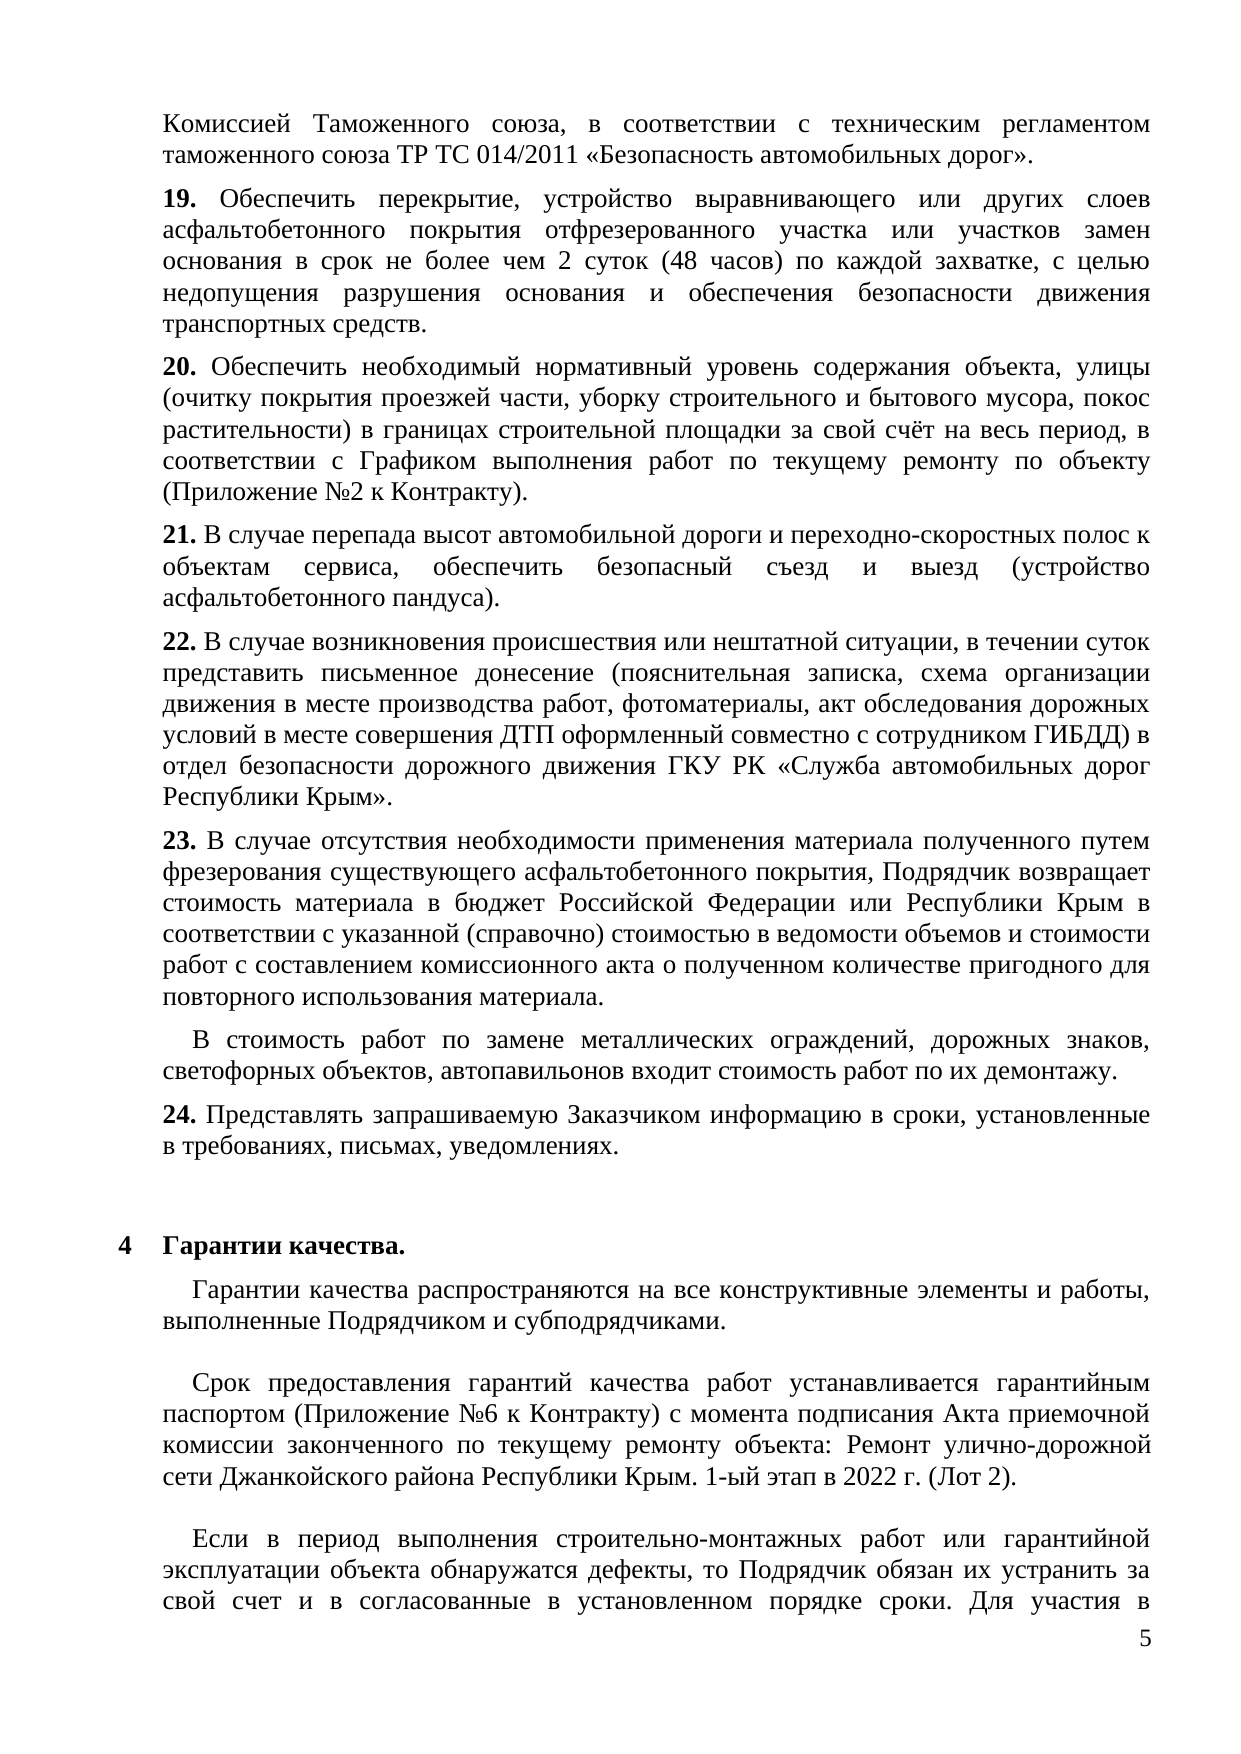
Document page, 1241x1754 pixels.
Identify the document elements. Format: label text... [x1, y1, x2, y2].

text 19. Обеспечить перекрытие, устройство выравнивающего или других слоев асфальтобетонного покрытия отфрезерованного участка или участков замен основания в срок не более чем 2 суток (48 часов) по каждой захватке, с целью недопущения разрушения основания и обеспечения безопасности движения транспортных средств. [162, 182, 1152, 338]
text Гарантии качества распространяются на все конструктивные элементы и работы, выполненные Подрядчиком и субподрядчиками. [162, 1273, 1152, 1335]
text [162, 1522, 1152, 1615]
text 24. Представлять запрашиваемую Заказчиком информацию в сроки, установленные в требованиях, письмах, уведомлениях. [162, 1098, 1152, 1160]
list Гарантии качества. [118, 1229, 1152, 1260]
text 22. В случае возникновения происшествия или нештатной ситуации, в течении суток представить письменное донесение (пояснительная записка, схема организации движения в месте производства работ, фотоматериалы, акт обследования дорожных условий в месте совершения ДТП оформленный совместно с сотрудником ГИБДД) в отдел безопасности дорожного движения ГКУ РК «Служба автомобильных дорог Республики Крым». [162, 624, 1152, 811]
text Срок предоставления гарантий качества работ устанавливается гарантийным паспортом (Приложение №6 к Контракту) с момента подписания Акта приемочной комиссии законченного по текущему ремонту объекта: Ремонт улично-дорожной сети Джанкойского района Республики Крым. 1-ый этап в 2022 г. (Лот 2). [162, 1366, 1152, 1491]
text В стоимость работ по замене металлических ограждений, дорожных знаков, светофорных объектов, автопавильонов входит стоимость работ по их демонтажу. [162, 1023, 1152, 1086]
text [162, 107, 1152, 170]
text 23. В случае отсутствия необходимости применения материала полученного путем фрезерования существующего асфальтобетонного покрытия, Подрядчик возвращает стоимость материала в бюджет Российской Федерации или Республики Крым в соответствии с указанной (справочно) стоимостью в ведомости объемов и стоимости работ с составлением комиссионного акта о полученном количестве пригодного для повторного использования материала. [162, 824, 1152, 1011]
text 21. В случае перепада высот автомобильной дороги и переходно-скоростных полос к объектам сервиса, обеспечить безопасный съезд и выезд (устройство асфальтобетонного пандуса). [162, 519, 1152, 612]
text 20. Обеспечить необходимый нормативный уровень содержания объекта, улицы (очитку покрытия проезжей части, уборку строительного и бытового мусора, покос растительности) в границах строительной площадки за свой счёт на весь период, в соответствии с Графиком выполнения работ по текущему ремонту по объекту (Приложение №2 к Контракту). [162, 350, 1152, 506]
